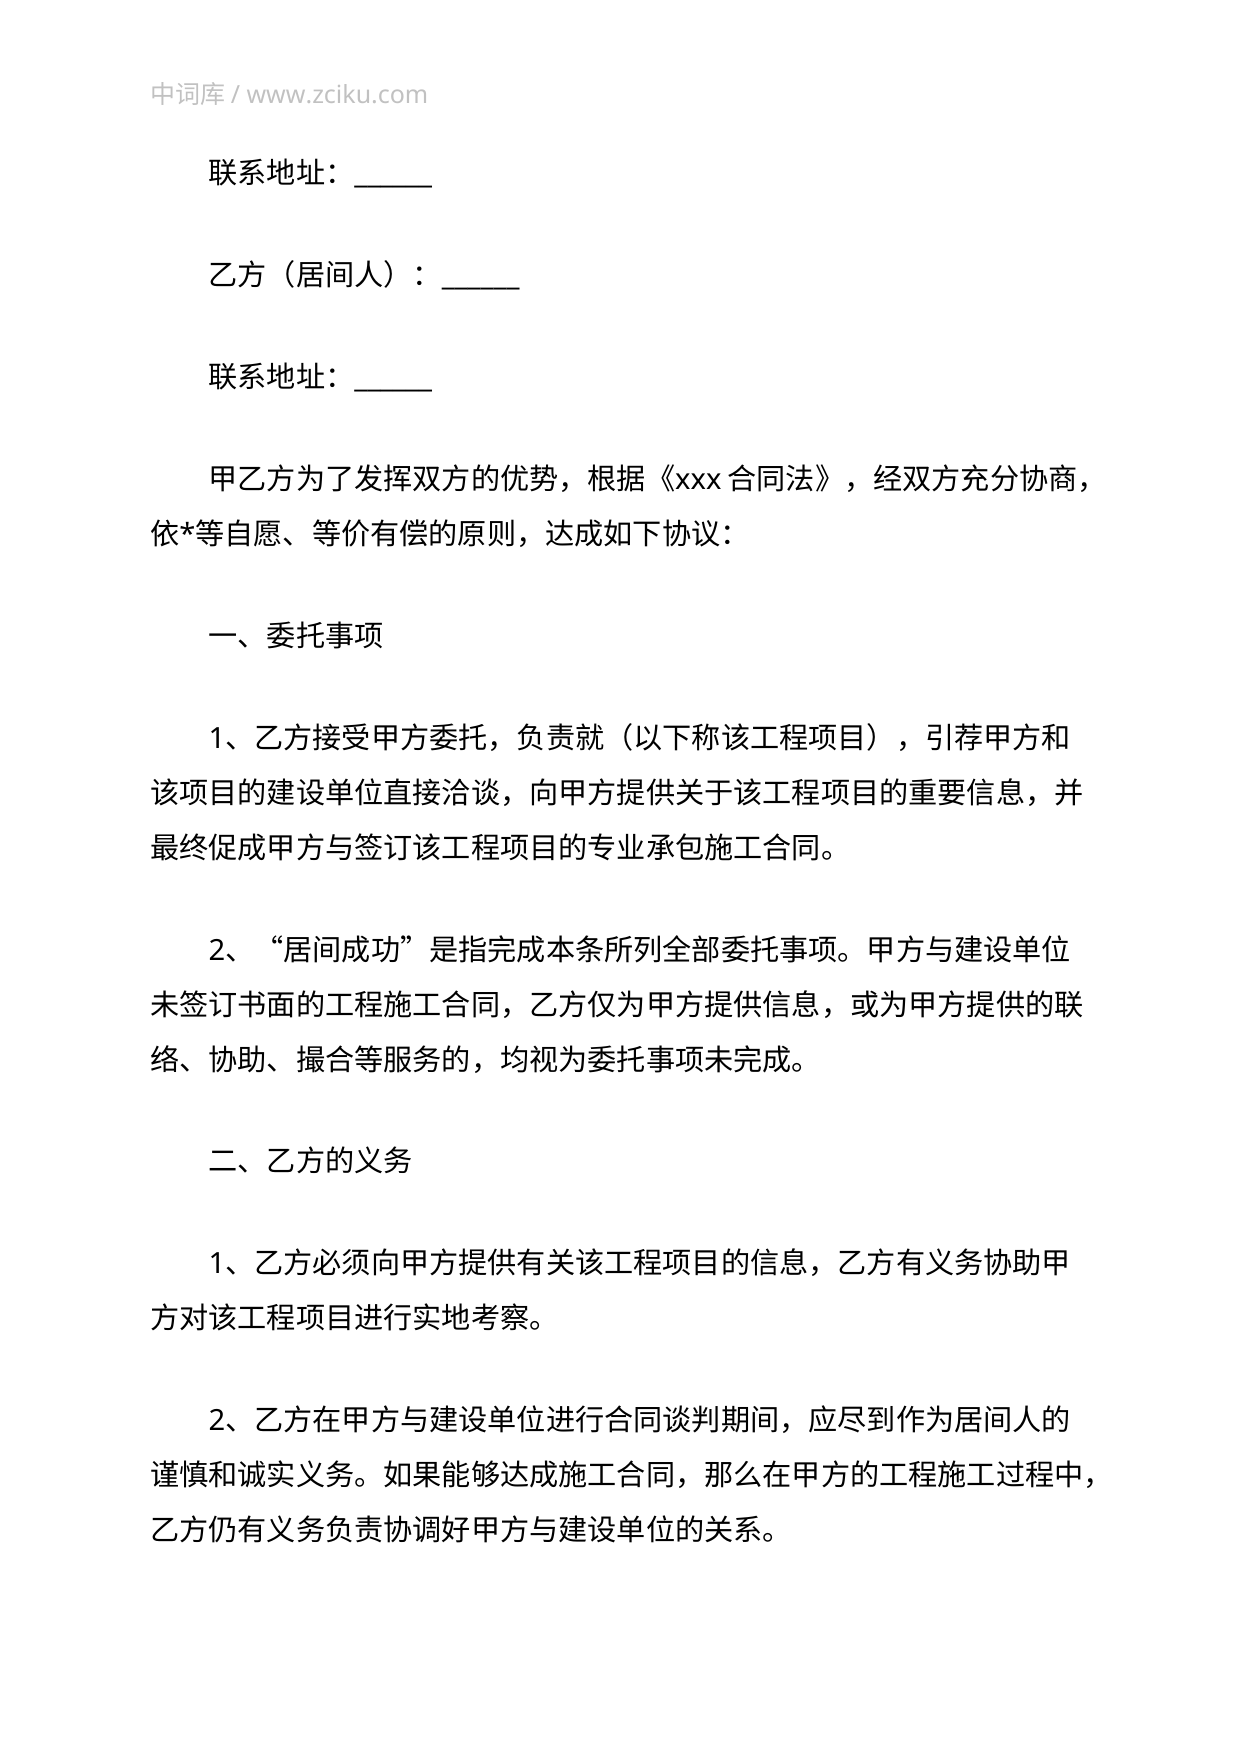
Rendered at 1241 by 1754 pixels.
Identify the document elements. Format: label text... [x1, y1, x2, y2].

text 2、乙方在甲方与建设单位进行合同谈判期间，应尽到作为居间人的谨慎和诚实义务。如果能够达成施工合同，那么在甲方的工程施工过程中，乙方仍有义务负责协调好甲方与建设单位的关系。 [150, 1397, 1090, 1549]
text 甲乙方为了发挥双方的优势，根据《xxx合同法》，经双方充分协商，依*等自愿、等价有偿的原则，达成如下协议： [150, 456, 1090, 553]
text 1、乙方接受甲方委托，负责就（以下称该工程项目），引荐甲方和该项目的建设单位直接洽谈，向甲方提供关于该工程项目的重要信息，并最终促成甲方与签订该工程项目的专业承包施工合同。 [150, 715, 1090, 867]
text 一、委托事项 [150, 613, 1090, 655]
text 联系地址：______ [150, 150, 1090, 192]
text 联系地址：______ [150, 354, 1090, 396]
text 1、乙方必须向甲方提供有关该工程项目的信息，乙方有义务协助甲方对该工程项目进行实地考察。 [150, 1240, 1090, 1337]
text 2、“居间成功”是指完成本条所列全部委托事项。甲方与建设单位未签订书面的工程施工合同，乙方仅为甲方提供信息，或为甲方提供的联络、协助、撮合等服务的，均视为委托事项未完成。 [150, 926, 1090, 1078]
text 乙方（居间人）：______ [150, 252, 1090, 294]
text 二、乙方的义务 [150, 1138, 1090, 1180]
